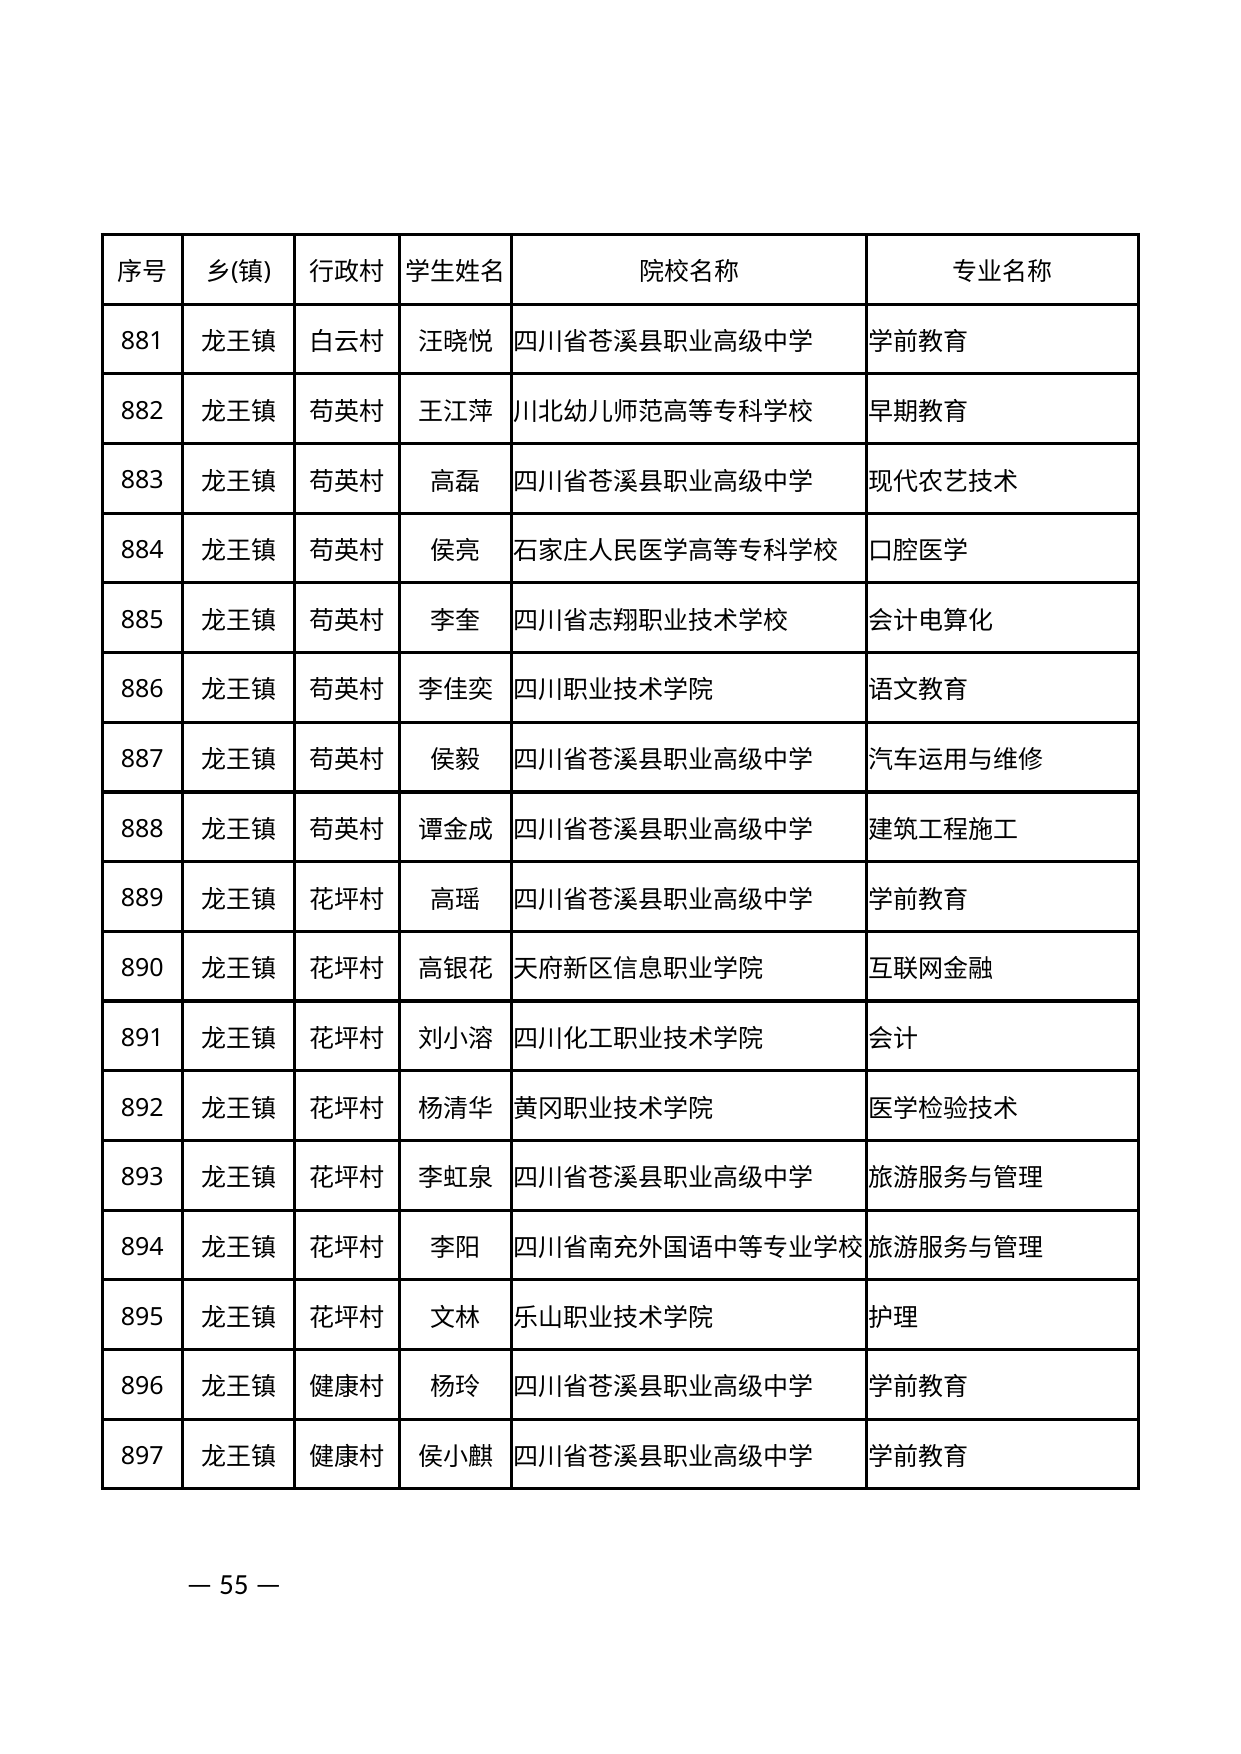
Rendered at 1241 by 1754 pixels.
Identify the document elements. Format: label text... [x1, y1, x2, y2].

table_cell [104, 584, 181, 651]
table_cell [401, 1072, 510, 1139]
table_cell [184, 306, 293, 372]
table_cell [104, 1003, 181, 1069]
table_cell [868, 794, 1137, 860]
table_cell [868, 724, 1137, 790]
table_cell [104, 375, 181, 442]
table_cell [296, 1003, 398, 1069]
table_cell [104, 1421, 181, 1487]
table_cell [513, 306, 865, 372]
table_header 乡(镇) [184, 236, 293, 302]
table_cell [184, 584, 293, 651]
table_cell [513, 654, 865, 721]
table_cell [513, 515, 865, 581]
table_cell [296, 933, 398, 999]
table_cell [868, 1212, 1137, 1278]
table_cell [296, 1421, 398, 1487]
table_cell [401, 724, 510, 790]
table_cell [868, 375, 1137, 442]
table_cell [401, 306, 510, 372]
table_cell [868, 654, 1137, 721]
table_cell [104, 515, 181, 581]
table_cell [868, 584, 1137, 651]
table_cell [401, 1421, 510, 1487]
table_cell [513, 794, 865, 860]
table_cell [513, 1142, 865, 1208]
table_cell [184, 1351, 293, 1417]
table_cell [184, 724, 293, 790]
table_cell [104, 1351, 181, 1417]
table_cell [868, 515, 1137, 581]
table_header 院校名称 [513, 236, 865, 302]
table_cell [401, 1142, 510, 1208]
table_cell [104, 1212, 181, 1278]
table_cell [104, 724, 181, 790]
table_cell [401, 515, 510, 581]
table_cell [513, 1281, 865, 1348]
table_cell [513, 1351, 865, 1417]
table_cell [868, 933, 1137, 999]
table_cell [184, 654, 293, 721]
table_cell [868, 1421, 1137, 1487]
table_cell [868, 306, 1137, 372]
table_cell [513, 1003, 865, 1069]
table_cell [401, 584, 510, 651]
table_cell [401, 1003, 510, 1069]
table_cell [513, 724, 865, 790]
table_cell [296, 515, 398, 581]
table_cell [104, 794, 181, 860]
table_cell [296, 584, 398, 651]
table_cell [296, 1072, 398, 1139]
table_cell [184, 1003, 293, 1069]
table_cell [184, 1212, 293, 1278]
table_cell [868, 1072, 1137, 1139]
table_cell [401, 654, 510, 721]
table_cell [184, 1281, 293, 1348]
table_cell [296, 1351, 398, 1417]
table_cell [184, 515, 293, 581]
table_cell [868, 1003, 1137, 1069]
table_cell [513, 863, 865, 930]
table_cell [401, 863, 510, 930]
table_header 行政村 [296, 236, 398, 302]
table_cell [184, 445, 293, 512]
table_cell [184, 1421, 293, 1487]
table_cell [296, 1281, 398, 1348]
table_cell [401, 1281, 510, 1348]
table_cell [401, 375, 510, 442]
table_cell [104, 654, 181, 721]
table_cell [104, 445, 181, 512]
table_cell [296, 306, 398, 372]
table_header 专业名称 [868, 236, 1137, 302]
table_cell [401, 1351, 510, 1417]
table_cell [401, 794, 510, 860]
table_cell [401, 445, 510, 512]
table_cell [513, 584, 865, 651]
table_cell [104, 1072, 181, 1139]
table_header 序号 [104, 236, 181, 302]
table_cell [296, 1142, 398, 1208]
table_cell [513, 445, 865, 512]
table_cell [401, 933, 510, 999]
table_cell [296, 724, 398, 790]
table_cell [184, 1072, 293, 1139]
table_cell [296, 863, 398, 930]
table_header 学生姓名 [401, 236, 510, 302]
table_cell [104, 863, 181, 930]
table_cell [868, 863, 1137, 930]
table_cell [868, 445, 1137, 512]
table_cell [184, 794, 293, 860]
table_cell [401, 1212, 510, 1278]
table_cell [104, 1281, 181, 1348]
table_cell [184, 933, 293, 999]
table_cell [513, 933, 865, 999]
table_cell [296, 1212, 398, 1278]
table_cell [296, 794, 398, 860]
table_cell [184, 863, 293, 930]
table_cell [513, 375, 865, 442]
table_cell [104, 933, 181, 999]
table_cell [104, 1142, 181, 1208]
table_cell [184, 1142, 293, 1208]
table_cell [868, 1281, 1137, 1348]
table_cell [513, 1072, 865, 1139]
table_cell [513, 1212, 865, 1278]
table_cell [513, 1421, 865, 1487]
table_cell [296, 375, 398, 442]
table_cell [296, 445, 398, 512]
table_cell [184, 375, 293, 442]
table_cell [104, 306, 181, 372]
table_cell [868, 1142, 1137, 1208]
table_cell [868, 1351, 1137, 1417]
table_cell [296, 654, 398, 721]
